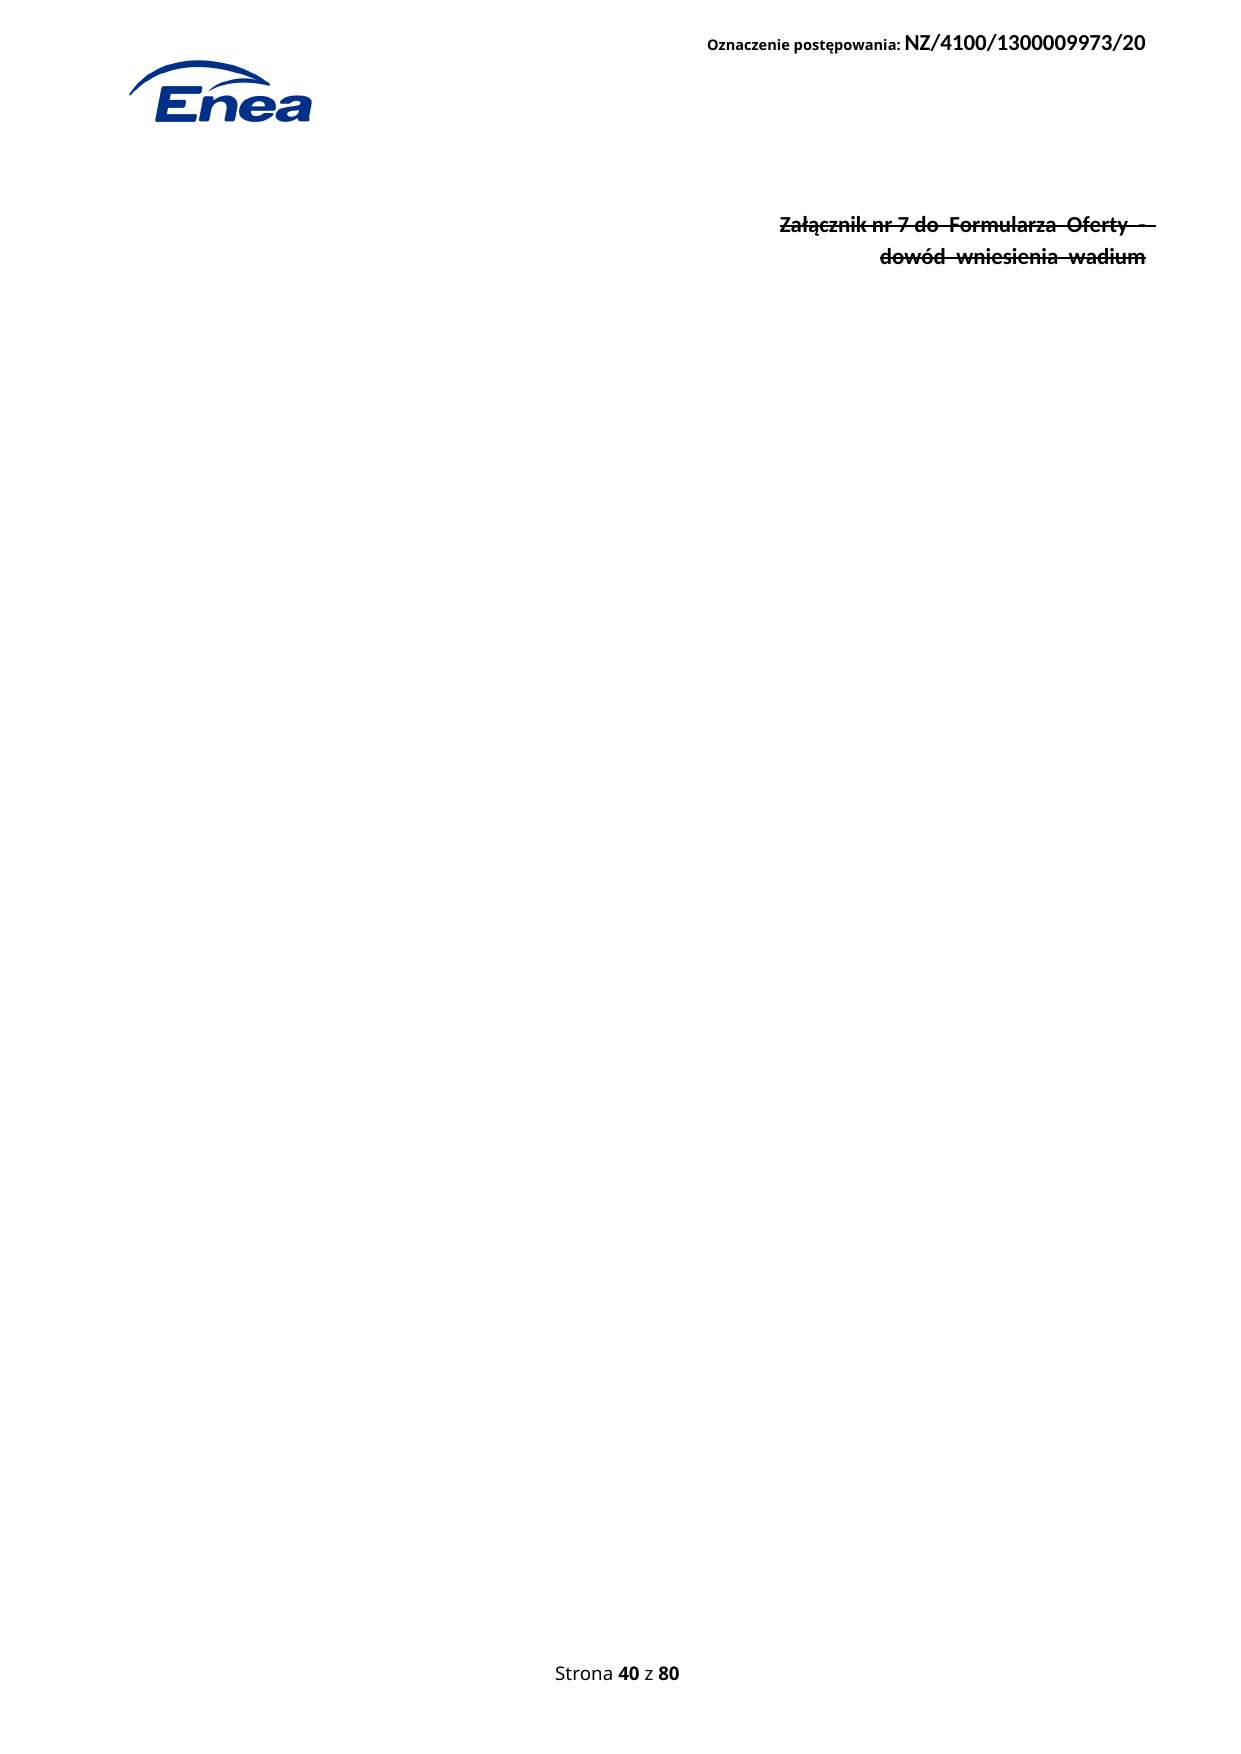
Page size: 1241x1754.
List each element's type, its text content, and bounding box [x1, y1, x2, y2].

text dowód wniesienia wadium [89, 242, 1146, 270]
text Załącznik nr 7 do Formularza Oferty - [89, 210, 1146, 238]
picture [117, 50, 324, 124]
